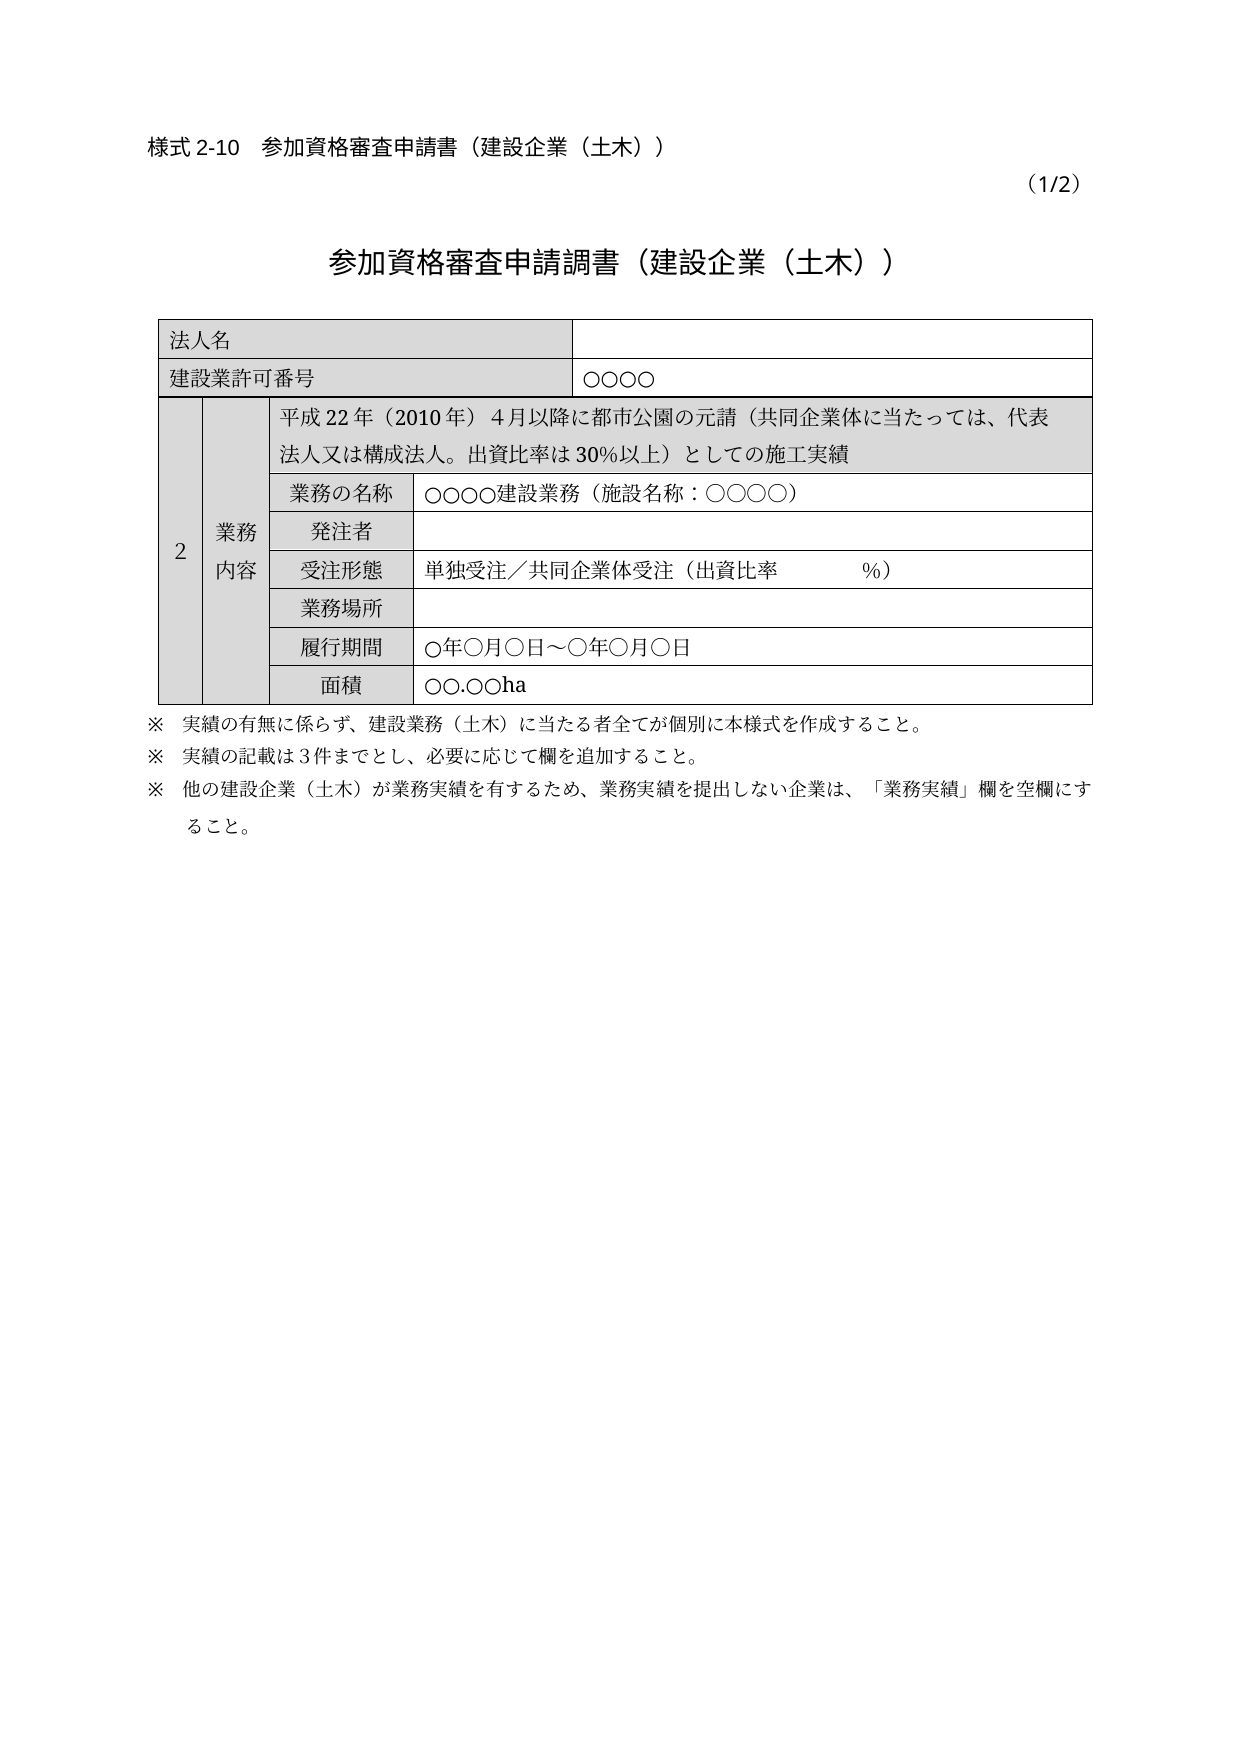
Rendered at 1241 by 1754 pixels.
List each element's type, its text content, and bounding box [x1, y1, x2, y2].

text ※ 実績の記載は３件までとし、必要に応じて欄を追加すること。 [148, 742, 1092, 769]
table_cell 面積 [270, 666, 413, 704]
table_cell 業務場所 [270, 589, 413, 627]
table_cell [414, 512, 1092, 549]
table_cell 発注者 [270, 512, 413, 549]
table_cell ○○○○建設業務（施設名称：○○○○） [414, 474, 1092, 511]
text 参加資格審査申請調書（建設企業（土木）） [148, 239, 1092, 282]
table_cell 業務内容 [203, 398, 269, 704]
table_cell 単独受注／共同企業体受注（出資比率 ％） [414, 551, 1092, 588]
table_cell ○○.○○ha [414, 666, 1092, 704]
table_header 法人名 [159, 320, 572, 358]
table_cell [414, 589, 1092, 627]
text ※ 他の建設企業（土木）が業務実績を有するため、業務実績を提出しない企業は、「業務実績」欄を空欄にすること。 [148, 769, 1092, 844]
table_header [573, 320, 1092, 358]
table_cell ○○○○ [573, 359, 1092, 396]
table_cell 平成22年（2010年）４月以降に都市公園の元請（共同企業体に当たっては、代表法人又は構成法人。出資比率は30％以上）としての施工実績 [270, 398, 1092, 472]
table_cell 建設業許可番号 [159, 359, 572, 396]
text ※ 実績の有無に係らず、建設業務（土木）に当たる者全てが個別に本様式を作成すること。 [148, 705, 1092, 742]
table_cell ○年○月○日～○年○月○日 [414, 628, 1092, 665]
table_cell 履行期間 [270, 628, 413, 665]
table_cell ２ [159, 398, 202, 704]
table_cell 受注形態 [270, 551, 413, 588]
text （1/2） [148, 164, 1092, 202]
table_cell 業務の名称 [270, 474, 413, 511]
subtitle 様式2-10 参加資格審査申請書（建設企業（土木）） [148, 127, 1092, 164]
